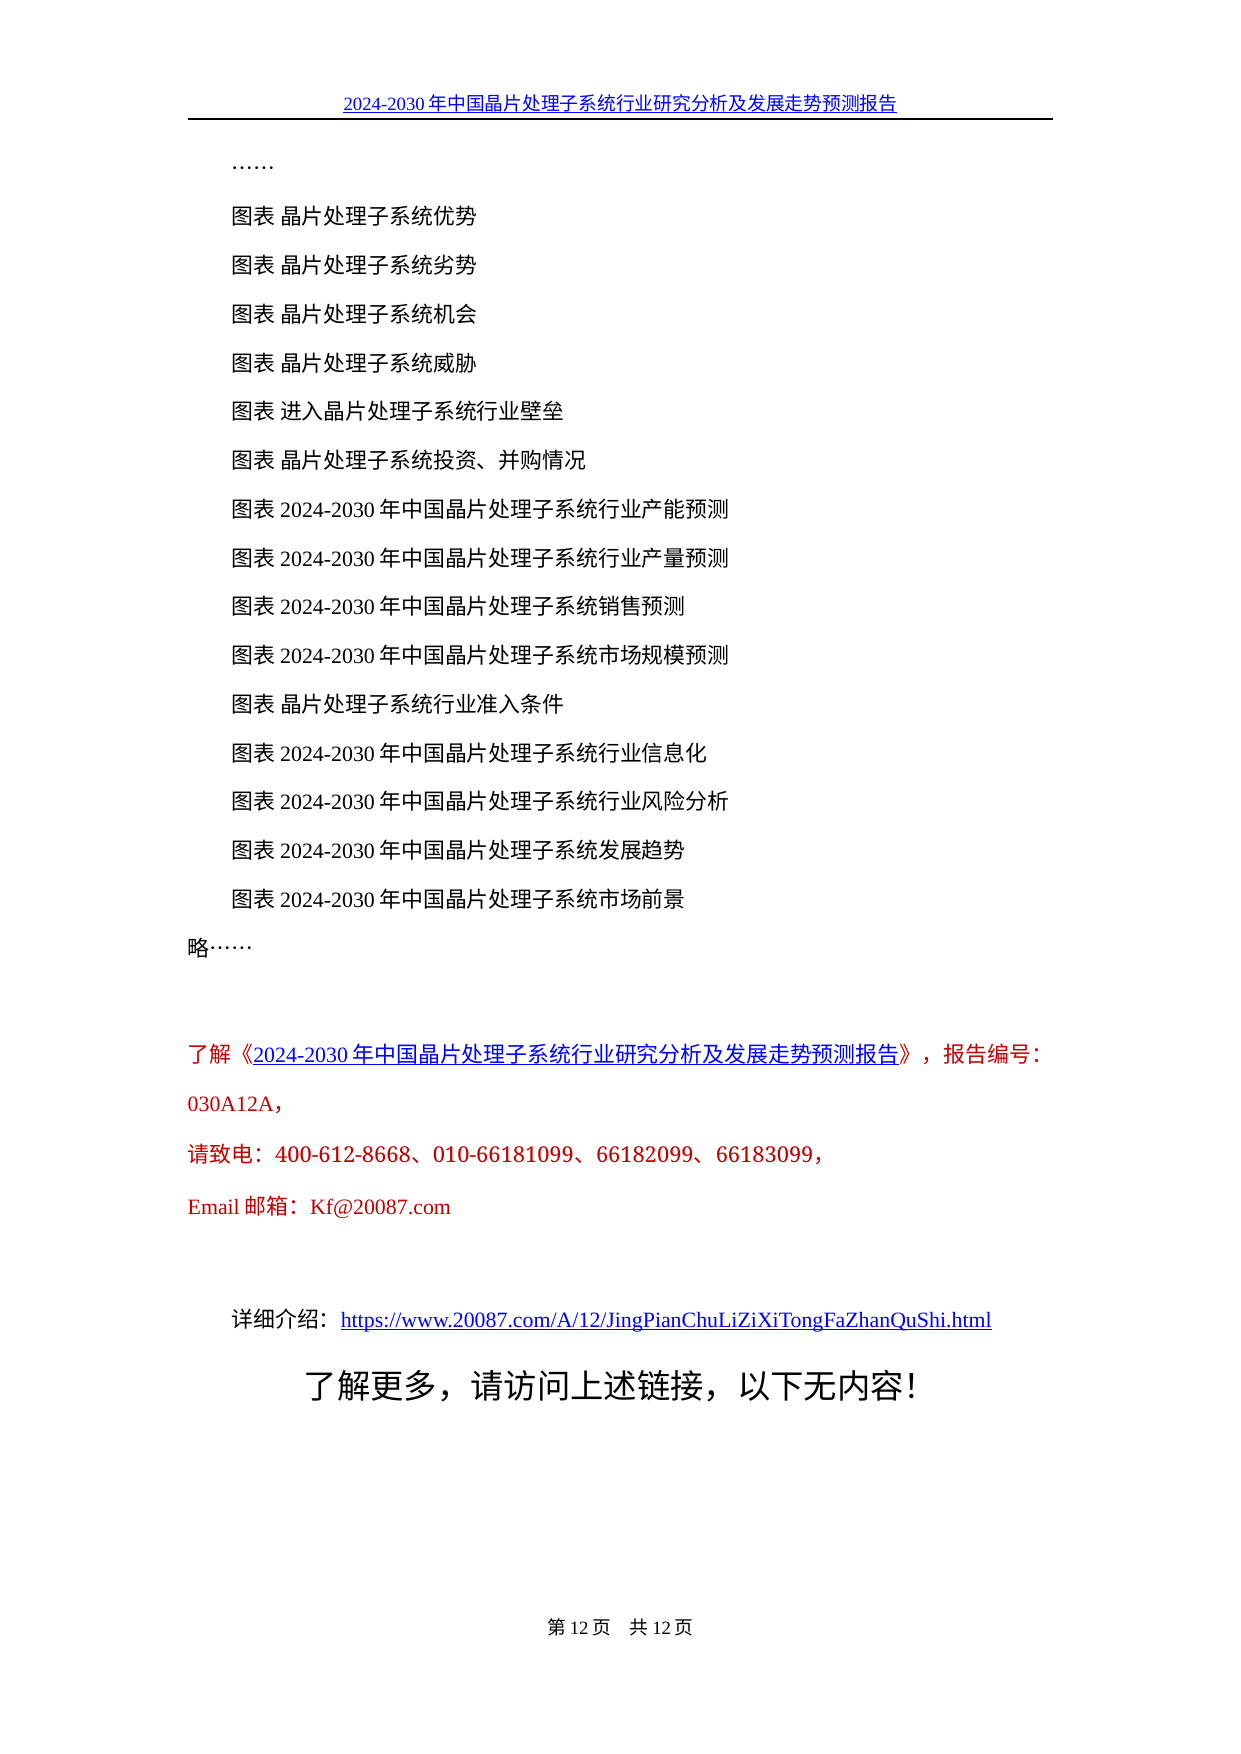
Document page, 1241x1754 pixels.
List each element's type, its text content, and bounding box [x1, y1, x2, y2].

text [187, 150, 1053, 963]
text 详细介绍：https://www.20087.com/A/12/JingPianChuLiZiXiTongFaZhanQuShi.html [187, 1301, 1053, 1334]
text Email邮箱：Kf@20087.com [187, 1188, 1053, 1221]
text 了解《2024-2030年中国晶片处理子系统行业研究分析及发展走势预测报告》，报告编号：030A12A， [187, 1037, 1053, 1118]
title 了解更多，请访问上述链接，以下无内容！ [187, 1351, 1053, 1416]
text 请致电：400-612-8668、010-66181099、66182099、66183099， [187, 1137, 1053, 1169]
